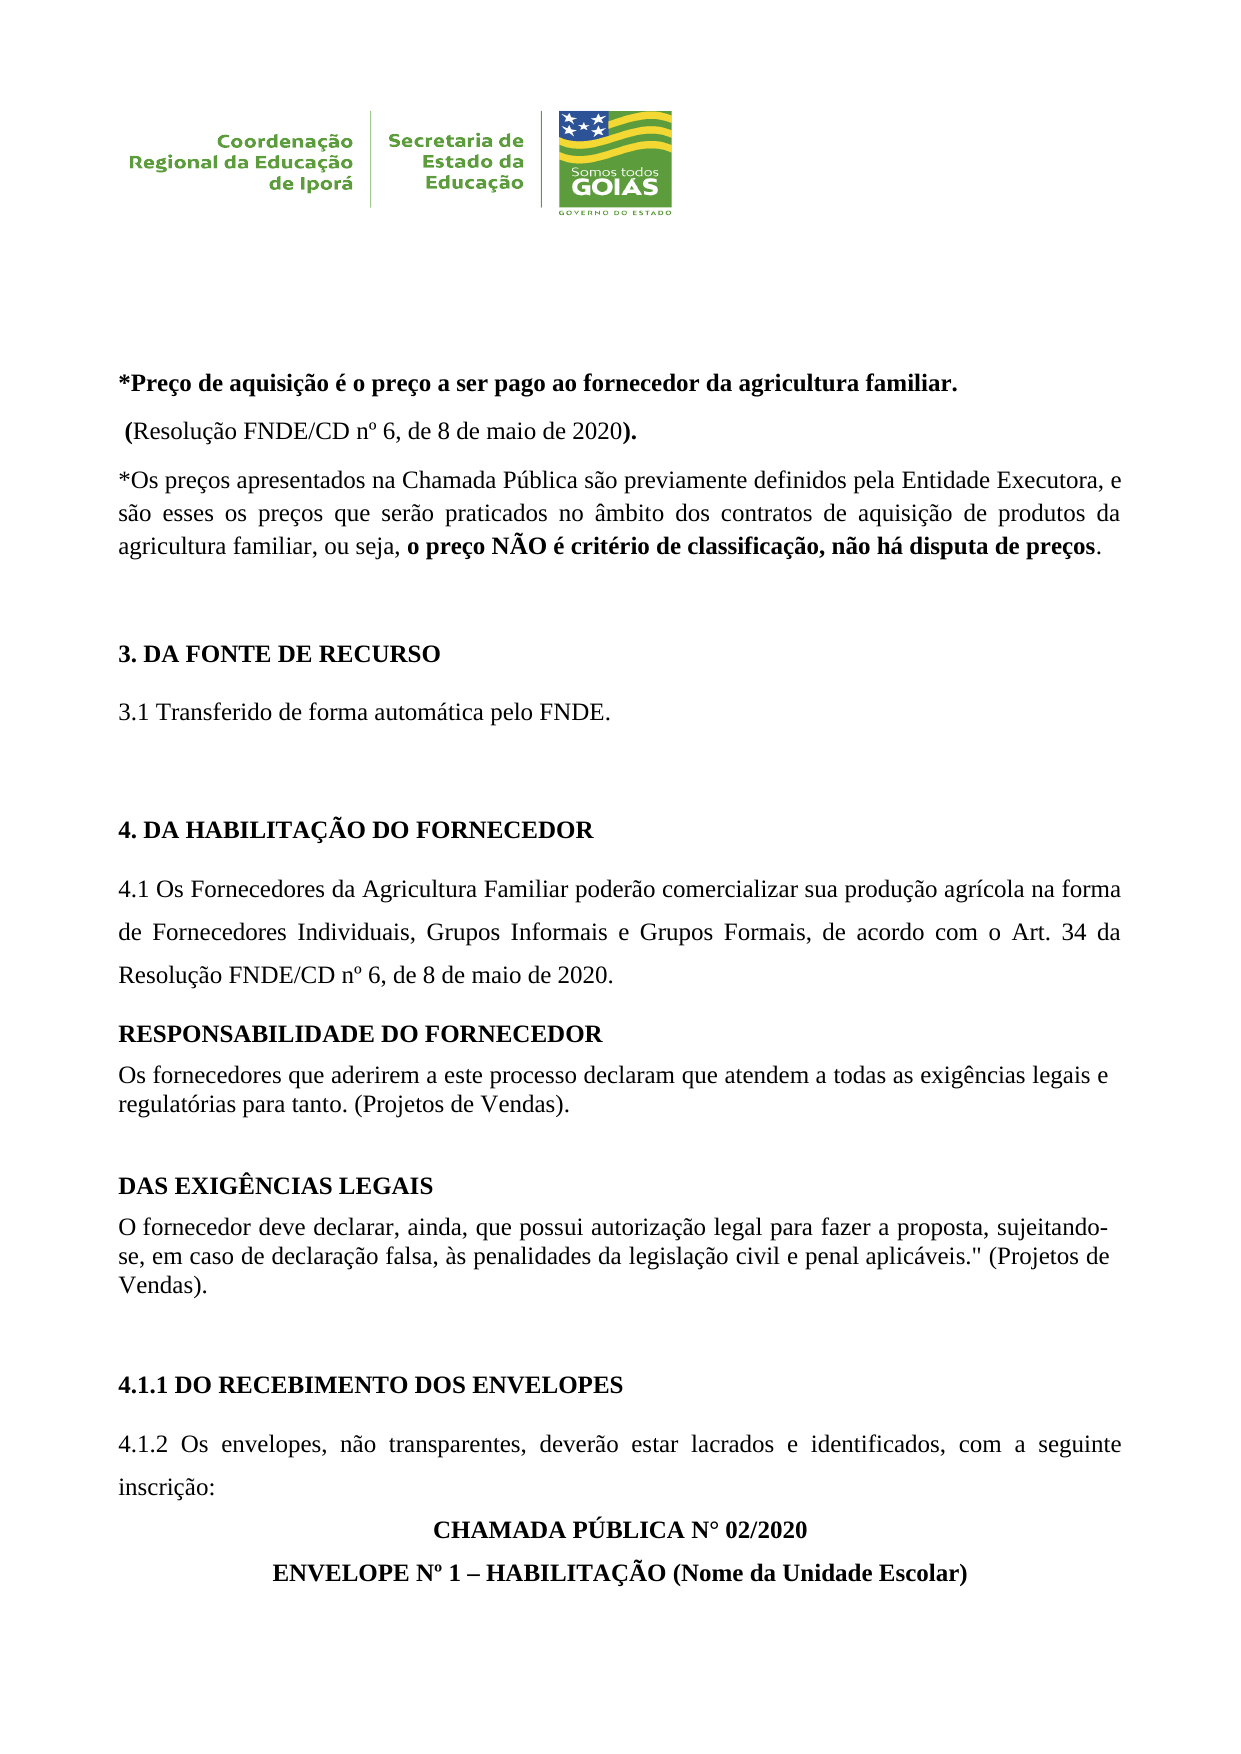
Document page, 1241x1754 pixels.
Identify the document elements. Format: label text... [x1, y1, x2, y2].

picture [118, 101, 679, 222]
text 3. DA FONTE DE RECURSO [118, 639, 1122, 667]
text 3.1 Transferido de forma automática pelo FNDE. [118, 697, 1122, 726]
text DAS EXIGÊNCIAS LEGAIS [118, 1171, 1110, 1200]
text *Os preços apresentados na Chamada Pública são previamente definidos pela Entidade Executora, e são esses os preços que serão praticados no âmbito dos contratos de aquisição de produtos da agricultura familiar, ou seja, o preço NÃO é critério de classificação, não há disputa de preços. [118, 465, 1122, 560]
text CHAMADA PÚBLICA N° 02/2020 [118, 1515, 1122, 1544]
text 4.1.2 Os envelopes, não transparentes, deverão estar lacrados e identificados, com a seguinte inscrição: [118, 1429, 1122, 1501]
text ENVELOPE Nº 1 – HABILITAÇÃO (Nome da Unidade Escolar) [118, 1558, 1122, 1587]
text 4.1.1 DO RECEBIMENTO DOS ENVELOPES [118, 1370, 1122, 1399]
text *Preço de aquisição é o preço a ser pago ao fornecedor da agricultura familiar. [118, 368, 1122, 396]
text 4.1 Os Fornecedores da Agricultura Familiar poderão comercializar sua produção agrícola na forma de Fornecedores Individuais, Grupos Informais e Grupos Formais, de acordo com o Art. 34 da Resolução FNDE/CD nº 6, de 8 de maio de 2020. [118, 874, 1122, 989]
text O fornecedor deve declarar, ainda, que possui autorização legal para fazer a proposta, sujeitando-se, em caso de declaração falsa, às penalidades da legislação civil e penal aplicáveis." (Projetos de Vendas). [118, 1212, 1110, 1299]
text RESPONSABILIDADE DO FORNECEDOR [118, 1019, 1110, 1047]
text (Resolução FNDE/CD nº 6, de 8 de maio de 2020). [118, 416, 1122, 445]
text Os fornecedores que aderirem a este processo declaram que atendem a todas as exigências legais e regulatórias para tanto. (Projetos de Vendas). [118, 1060, 1110, 1117]
text 4. DA HABILITAÇÃO DO FORNECEDOR [118, 815, 1122, 844]
